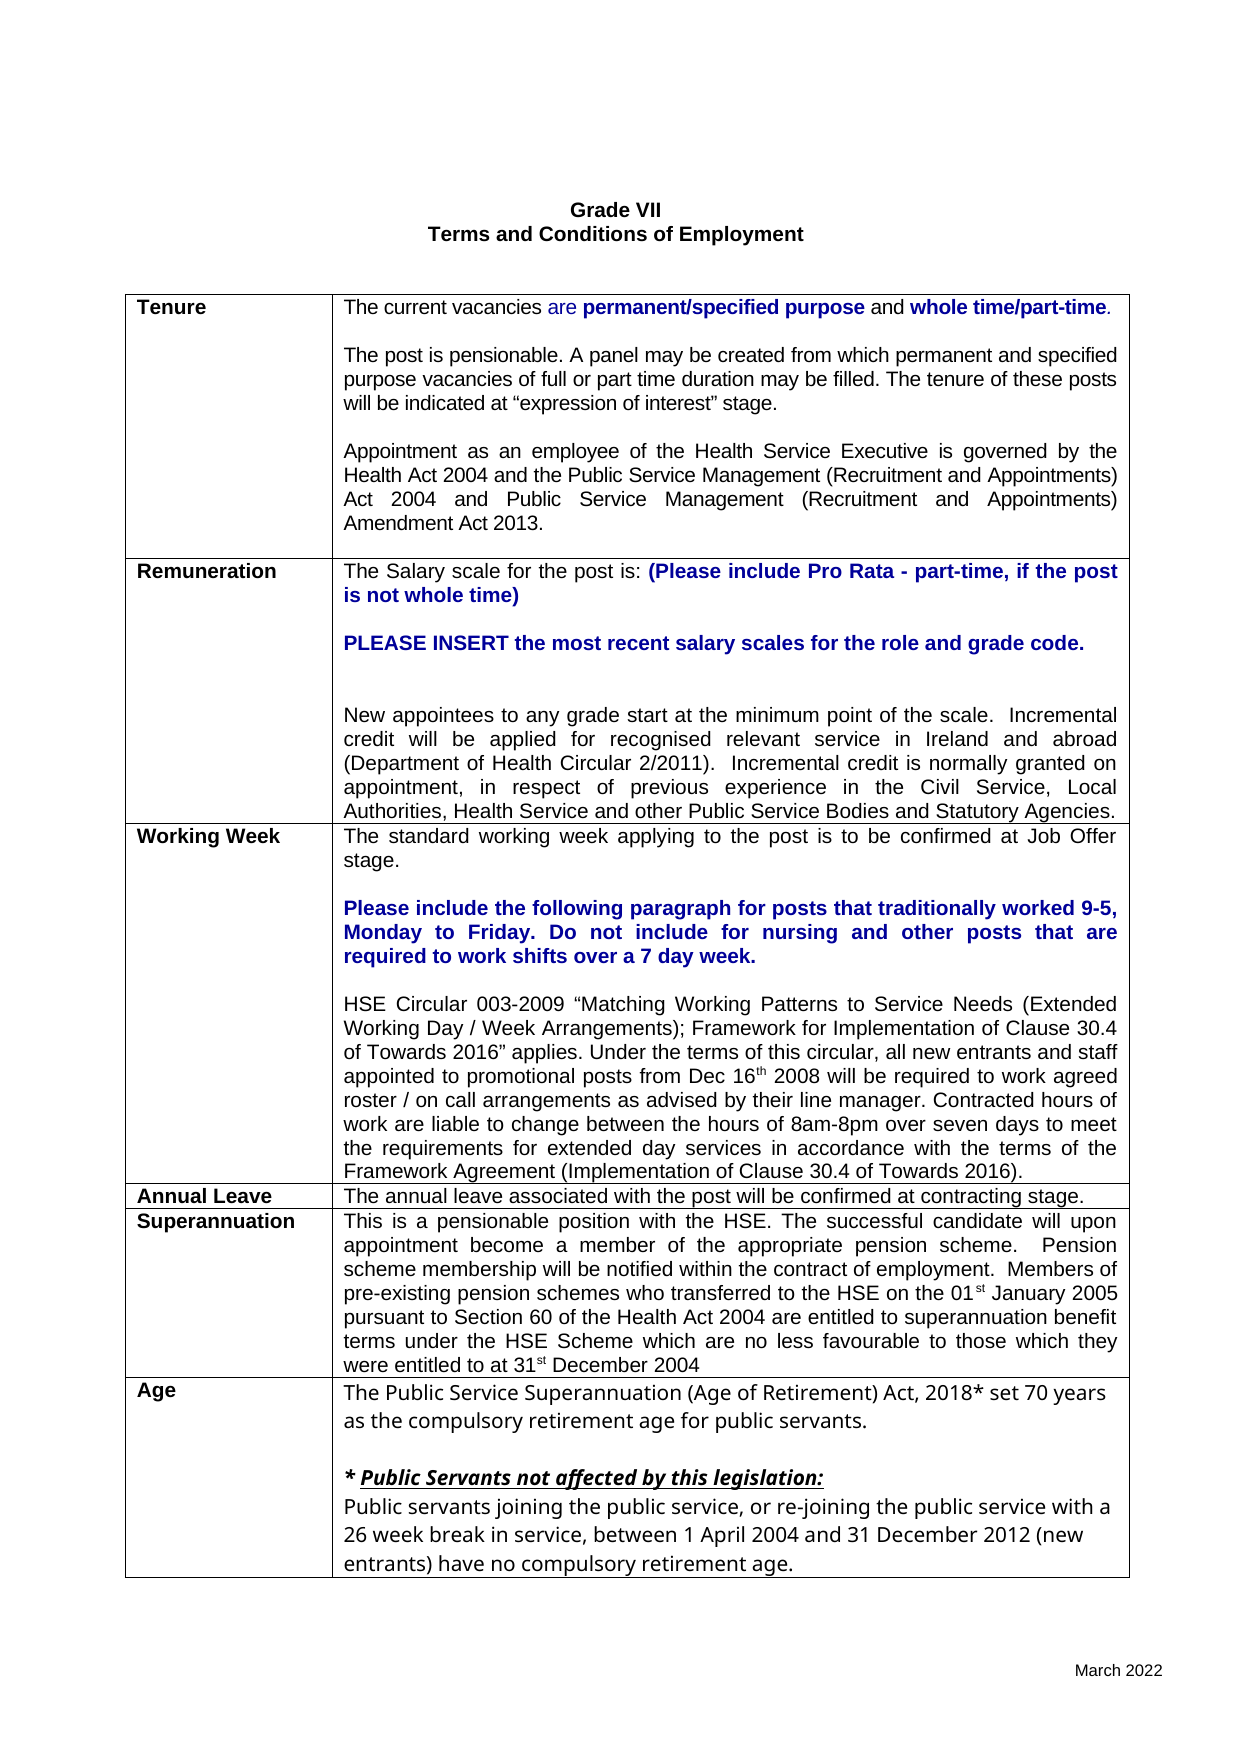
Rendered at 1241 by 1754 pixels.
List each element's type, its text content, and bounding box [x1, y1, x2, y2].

table_cell Annual Leave [126, 1184, 332, 1208]
table_header The current vacancies are permanent/specified purpose and whole time/part-time. The post is pensionable. A panel may be created from which permanent and specified purpose vacancies of full or part time duration may be filled. The tenure of these posts will be indicated at “expression of interest” stage. Appointment as an employee of the Health Service Executive is governed by the Health Act 2004 and the Public Service Management (Recruitment and Appointments) Act 2004 and Public Service Management (Recruitment and Appointments) Amendment Act 2013. [333, 295, 1129, 558]
table_cell Superannuation [126, 1209, 332, 1377]
table_cell Age [126, 1378, 332, 1577]
text Grade VII [114, 198, 1118, 222]
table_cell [333, 1378, 1129, 1577]
text Terms and Conditions of Employment [114, 222, 1118, 246]
table_cell The standard working week applying to the post is to be confirmed at Job Offer stage. Please include the following paragraph for posts that traditionally worked 9-5, Monday to Friday. Do not include for nursing and other posts that are required to work shifts over a 7 day week. Circular 003-2009 “Matching Working Patterns to Service Needs (Extended Working Day / Week Arrangements); Framework for Implementation of Clause 30.4 of Towards 2016” applies. Under the terms of this circular, all new entrants and staff appointed to promotional posts from Dec 16th 2008 will be required to work agreed roster / on call arrangements as advised by their line manager. Contracted hours of work are liable to change between the hours of 8am-8pm over seven days to meet the requirements for extended day services in accordance with the terms of the Framework Agreement (Implementation of Clause 30.4 of Towards 2016). [333, 824, 1129, 1183]
table_cell This is a pensionable position with the HSE. The successful candidate will upon appointment become a member of the appropriate pension scheme. Pension scheme membership will be notified within the contract of employment. Members of pre-existing pension schemes who transferred to the HSE on the 01st January 2005 pursuant to Section 60 of the Health Act 2004 are entitled to superannuation benefit terms under the HSE Scheme which are no less favourable to those which they were entitled to at 31st December 2004 [333, 1209, 1129, 1377]
table_cell The annual leave associated with the post will be confirmed at contracting stage. [333, 1184, 1129, 1208]
table_cell The Salary scale for the post is: (Please include Pro Rata - part-time, if the post is not whole time) PLEASE INSERT the most recent salary scales for the role and grade code. New appointees to any grade start at the minimum point of the scale. Incremental credit will be applied for recognised relevant service in Ireland and abroad (Department of Health Circular 2/2011). Incremental credit is normally granted on appointment, in respect of previous experience in the Civil Service, Local Authorities, Health Service and other Public Service Bodies and Statutory Agencies. [333, 559, 1129, 823]
table_header Tenure [126, 295, 332, 558]
table_cell Remuneration [126, 559, 332, 823]
table_cell Working Week [126, 824, 332, 1183]
